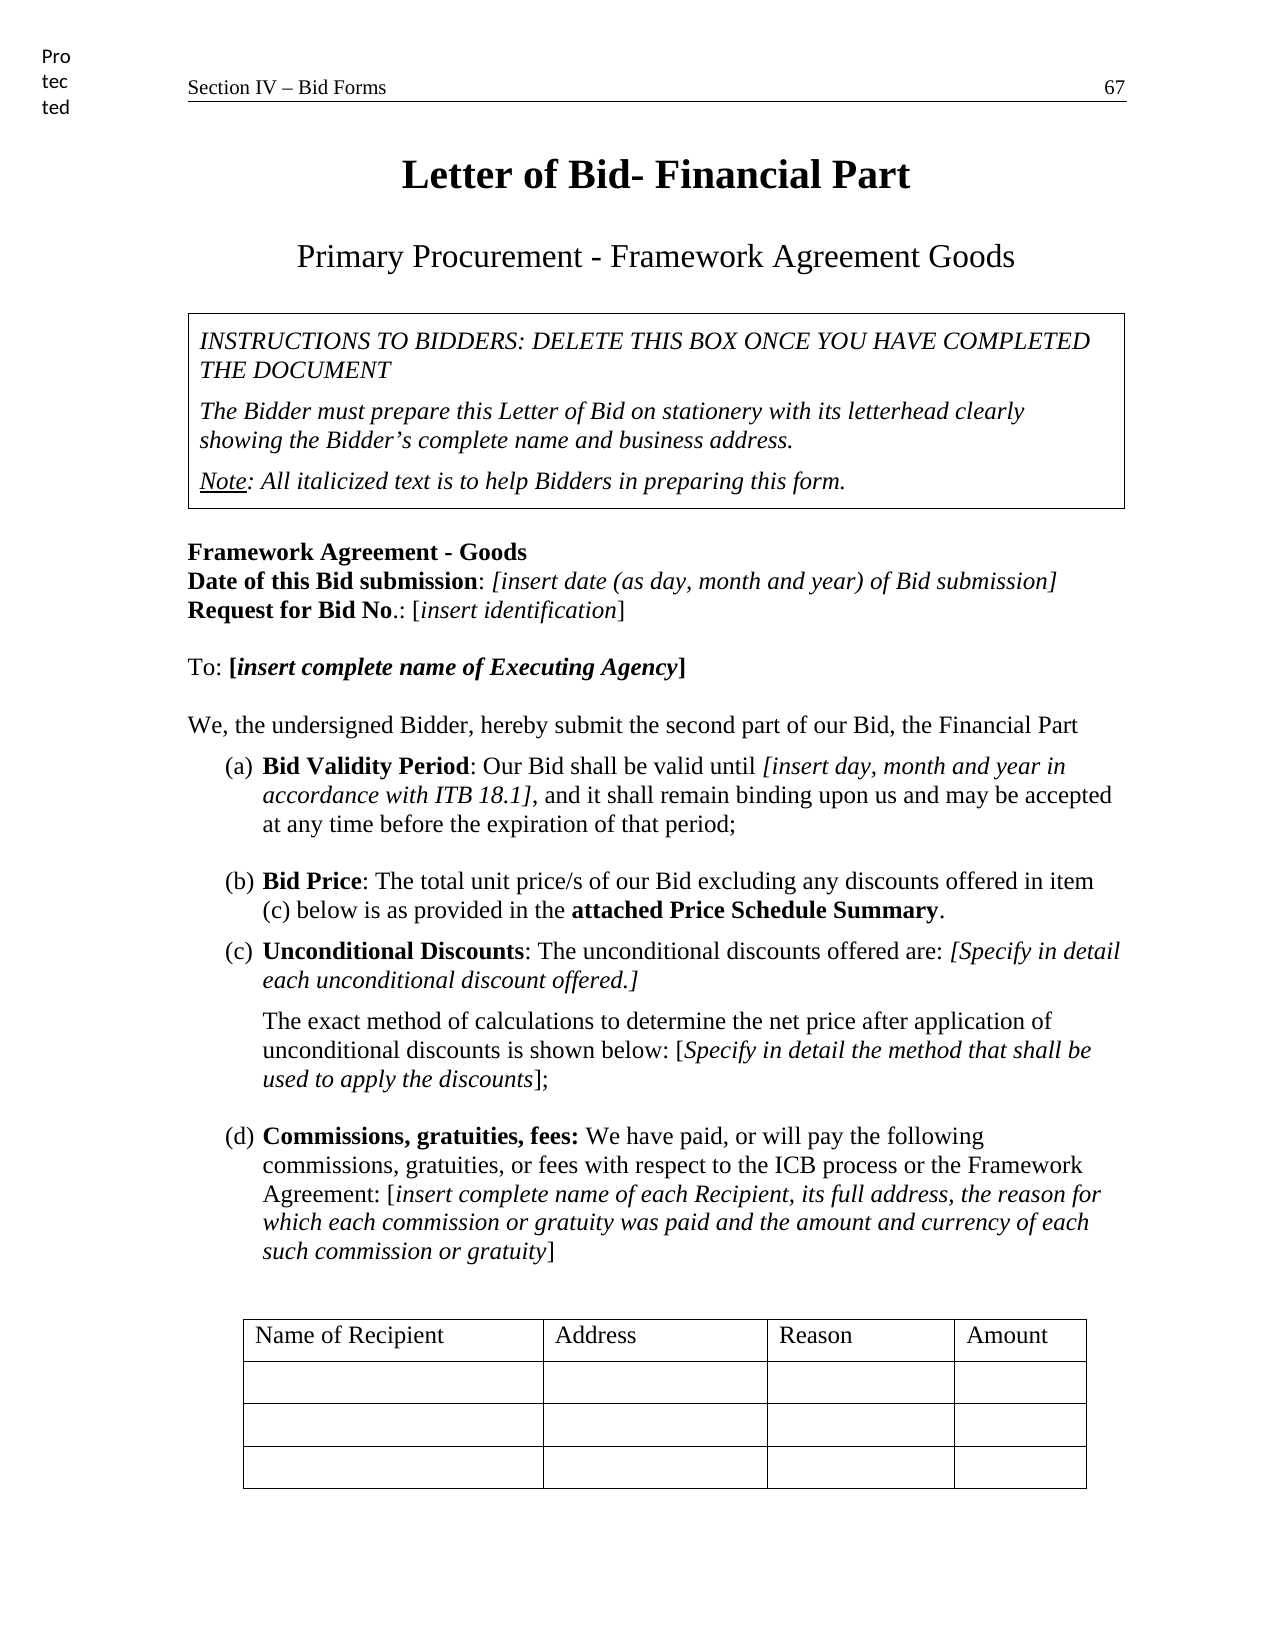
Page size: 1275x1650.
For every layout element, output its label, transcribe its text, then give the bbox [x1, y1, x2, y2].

text Letter of Bid- Financial Part [187, 150, 1125, 198]
table_cell [955, 1362, 1086, 1403]
table_cell [244, 1447, 543, 1488]
text We, the undersigned Bidder, hereby submit the second part of our Bid, the Financial Part [187, 710, 1125, 739]
table_cell [244, 1404, 543, 1446]
table_header Name of Recipient [244, 1320, 543, 1361]
text Framework Agreement - Goods [187, 537, 1125, 566]
table_cell [955, 1447, 1086, 1488]
table_cell [544, 1362, 767, 1403]
table_cell [768, 1447, 954, 1488]
table_header INSTRUCTIONS TO BIDDERS: DELETE THIS BOX ONCE YOU HAVE COMPLETED THE DOCUMENT The Bidder must prepare this Letter of Bid on stationery with its letterhead clearly showing the Bidder’s complete name and business address. Note: All italicized text is to help Bidders in preparing this form. [189, 314, 1124, 508]
table_cell [768, 1362, 954, 1403]
table_header Reason [768, 1320, 954, 1361]
table_header Amount [955, 1320, 1086, 1361]
table_cell [544, 1404, 767, 1446]
table_cell [768, 1404, 954, 1446]
list Bid Price: The total unit price/s of our Bid excluding any discounts offered in item (c) below is as provided in the attached Price Schedule Summary. [225, 866, 1125, 924]
list Unconditional Discounts: The unconditional discounts offered are: [Specify in detail each unconditional discount offered.] [225, 936, 1125, 994]
text Request for Bid No.: [insert identification] [187, 595, 1125, 624]
list Commissions, gratuities, fees: We have paid, or will pay the following commissions, gratuities, or fees with respect to the ICB process or the Framework Agreement: [insert complete name of each Recipient, its full address, the reason for which each commission or gratuity was paid and the amount and currency of each such commission or gratuity] [225, 1121, 1125, 1265]
table_cell [544, 1447, 767, 1488]
text Date of this Bid submission: [insert date (as day, month and year) of Bid submission] [187, 566, 1125, 595]
list Bid Validity Period: Our Bid shall be valid until [insert day, month and year in accordance with ITB 18.1], and it shall remain binding upon us and may be accepted at any time before the expiration of that period; [225, 751, 1125, 837]
list The exact method of calculations to determine the net price after application of unconditional discounts is shown below: [Specify in detail the method that shall be used to apply the discounts]; [262, 1006, 1125, 1092]
text Primary Procurement - Framework Agreement Goods [187, 236, 1125, 274]
table_cell [244, 1362, 543, 1403]
table_cell [955, 1404, 1086, 1446]
text To: [insert complete name of Executing Agency] [187, 652, 1125, 681]
table_header Address [544, 1320, 767, 1361]
